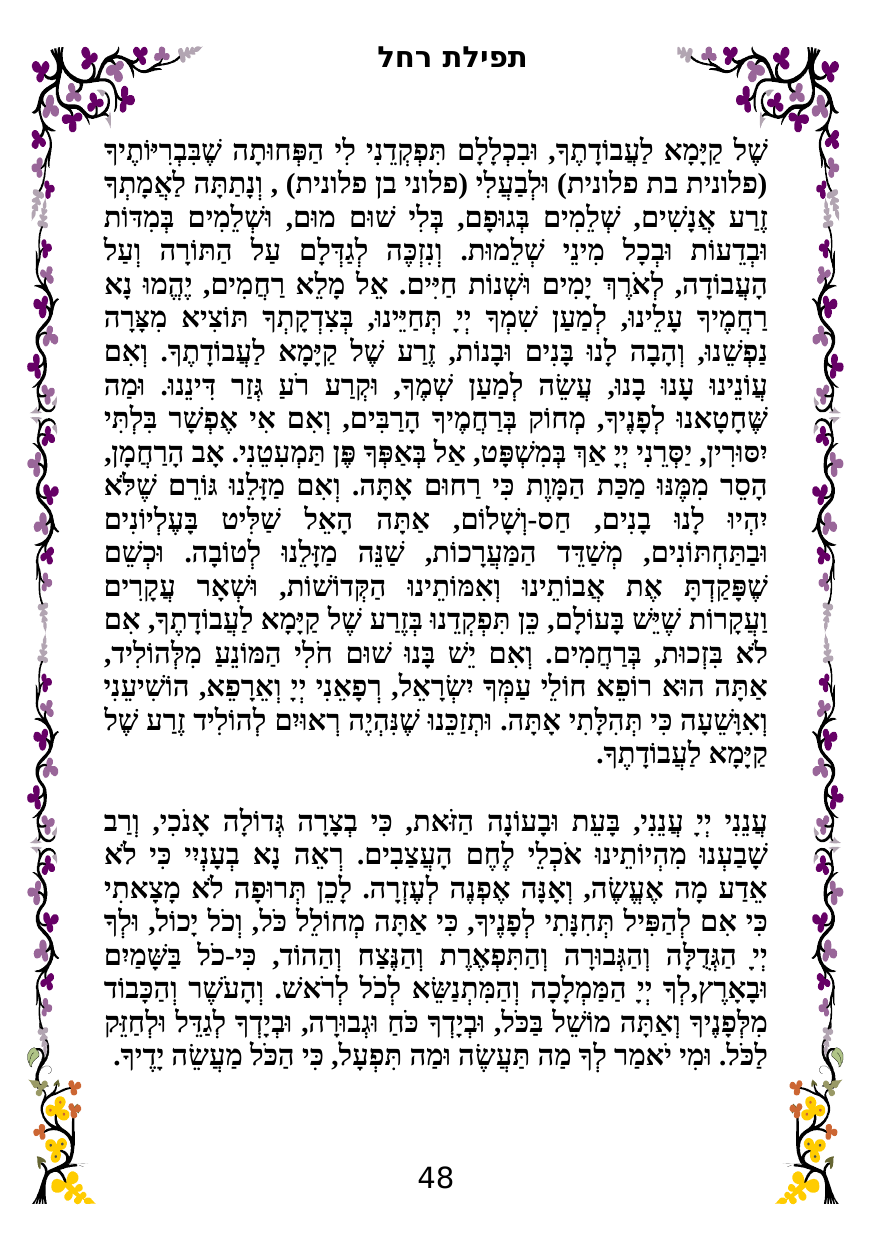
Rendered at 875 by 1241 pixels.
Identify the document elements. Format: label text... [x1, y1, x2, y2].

text עֲנֵנִי יְיָ עֲנֵנִי, בָּעֵת וּבָעוֹנָה הַזֹּאת, כִּי בְצָרָה גְּדוֹלָה אָנֹכִי, וְרַב שָׁבַעְנוּ מִהְיוֹתֵינוּ אֹכְלֵי לֶחֶם הָעֲצַבִים. רְאֵה נָא בְעָנְיִי כִּי לֹא אֵדַע מָה אֶעֱשֶׂה, וְאָנָּה אֶפְנֶה לְעֶזְרָה. לָכֵן תְּרוּפָה לֹא מָצָאתִי כִּי אִם לְהַפִּיל תְּחִנָּתִי לְפָנֶיךָ, כִּי אַתָּה מְחוֹלֵל כֹּל, וְכֹל יָכוֹל, וּלְךָ יְיָ הַגְּדֻלָּה וְהַגְּבוּרָה וְהַתִּפְאֶרֶת וְהַנֶּצַח וְהַהוֹד, כִּי-כֹל בַּשָּׁמַיִם וּבָאָרֶץ,לְךָ יְיָ הַמַּמְלָכָה וְהַמִּתְנַשֵּׂא לְכֹל לְרֹאשׁ. וְהָעֹשֶׁר וְהַכָּבוֹד מִלְּפָנֶיךָ וְאַתָּה מוֹשֵׁל בַּכֹּל, וּבְיָדְךָ כֹּחַ וּגְבוּרָה, וּבְיָדְךָ לְגַדֵּל וּלְחַזֵּק לַכֹּל. וּמִי יֹאמַר לְךָ מַה תַּעֲשֶׂה וּמַה תִּפְעָל, כִּי הַכֹּל מַעֲשֵׂה יָדֶיךָ. [103, 804, 768, 1072]
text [103, 133, 768, 770]
